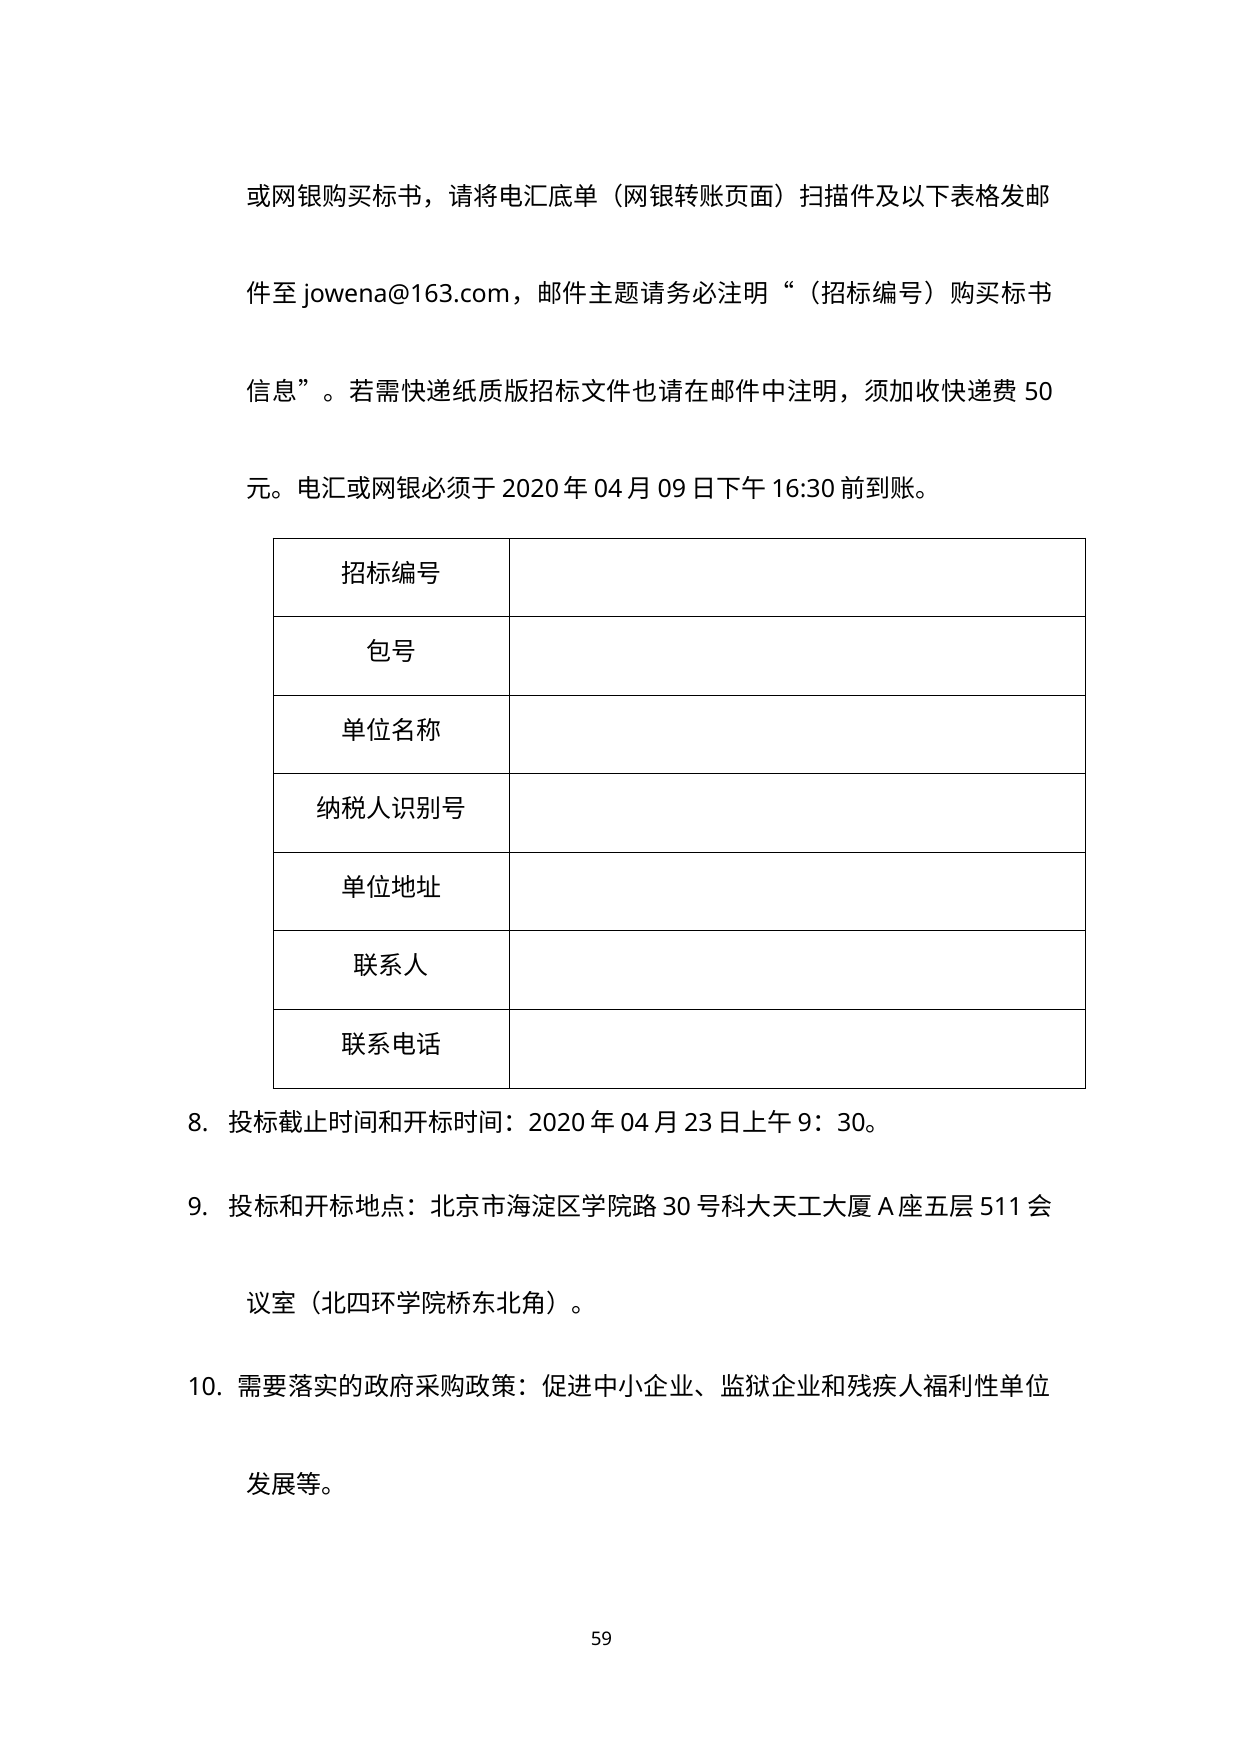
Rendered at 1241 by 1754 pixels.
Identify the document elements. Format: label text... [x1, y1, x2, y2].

table_cell 单位地址 [274, 853, 509, 930]
table_cell 包号 [274, 617, 509, 695]
table_cell [510, 853, 1085, 930]
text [187, 162, 1053, 519]
table_cell [510, 931, 1085, 1009]
table_cell 单位名称 [274, 696, 509, 773]
table_cell [510, 1010, 1085, 1087]
text 9. 投标和开标地点：北京市海淀区学院路30号科大天工大厦A座五层511会议室（北四环学院桥东北角）。 [187, 1172, 1053, 1334]
table_cell 纳税人识别号 [274, 774, 509, 852]
text 8. 投标截止时间和开标时间：2020年04月23日上午9：30。 [187, 1088, 1053, 1153]
table_header [510, 539, 1085, 616]
table_header 招标编号 [274, 539, 509, 616]
table_cell 联系人 [274, 931, 509, 1009]
table_cell [510, 617, 1085, 695]
table_cell [510, 696, 1085, 773]
table_cell 联系电话 [274, 1010, 509, 1087]
table_cell [510, 774, 1085, 852]
text 10. 需要落实的政府采购政策：促进中小企业、监狱企业和残疾人福利性单位发展等。 [187, 1352, 1053, 1515]
